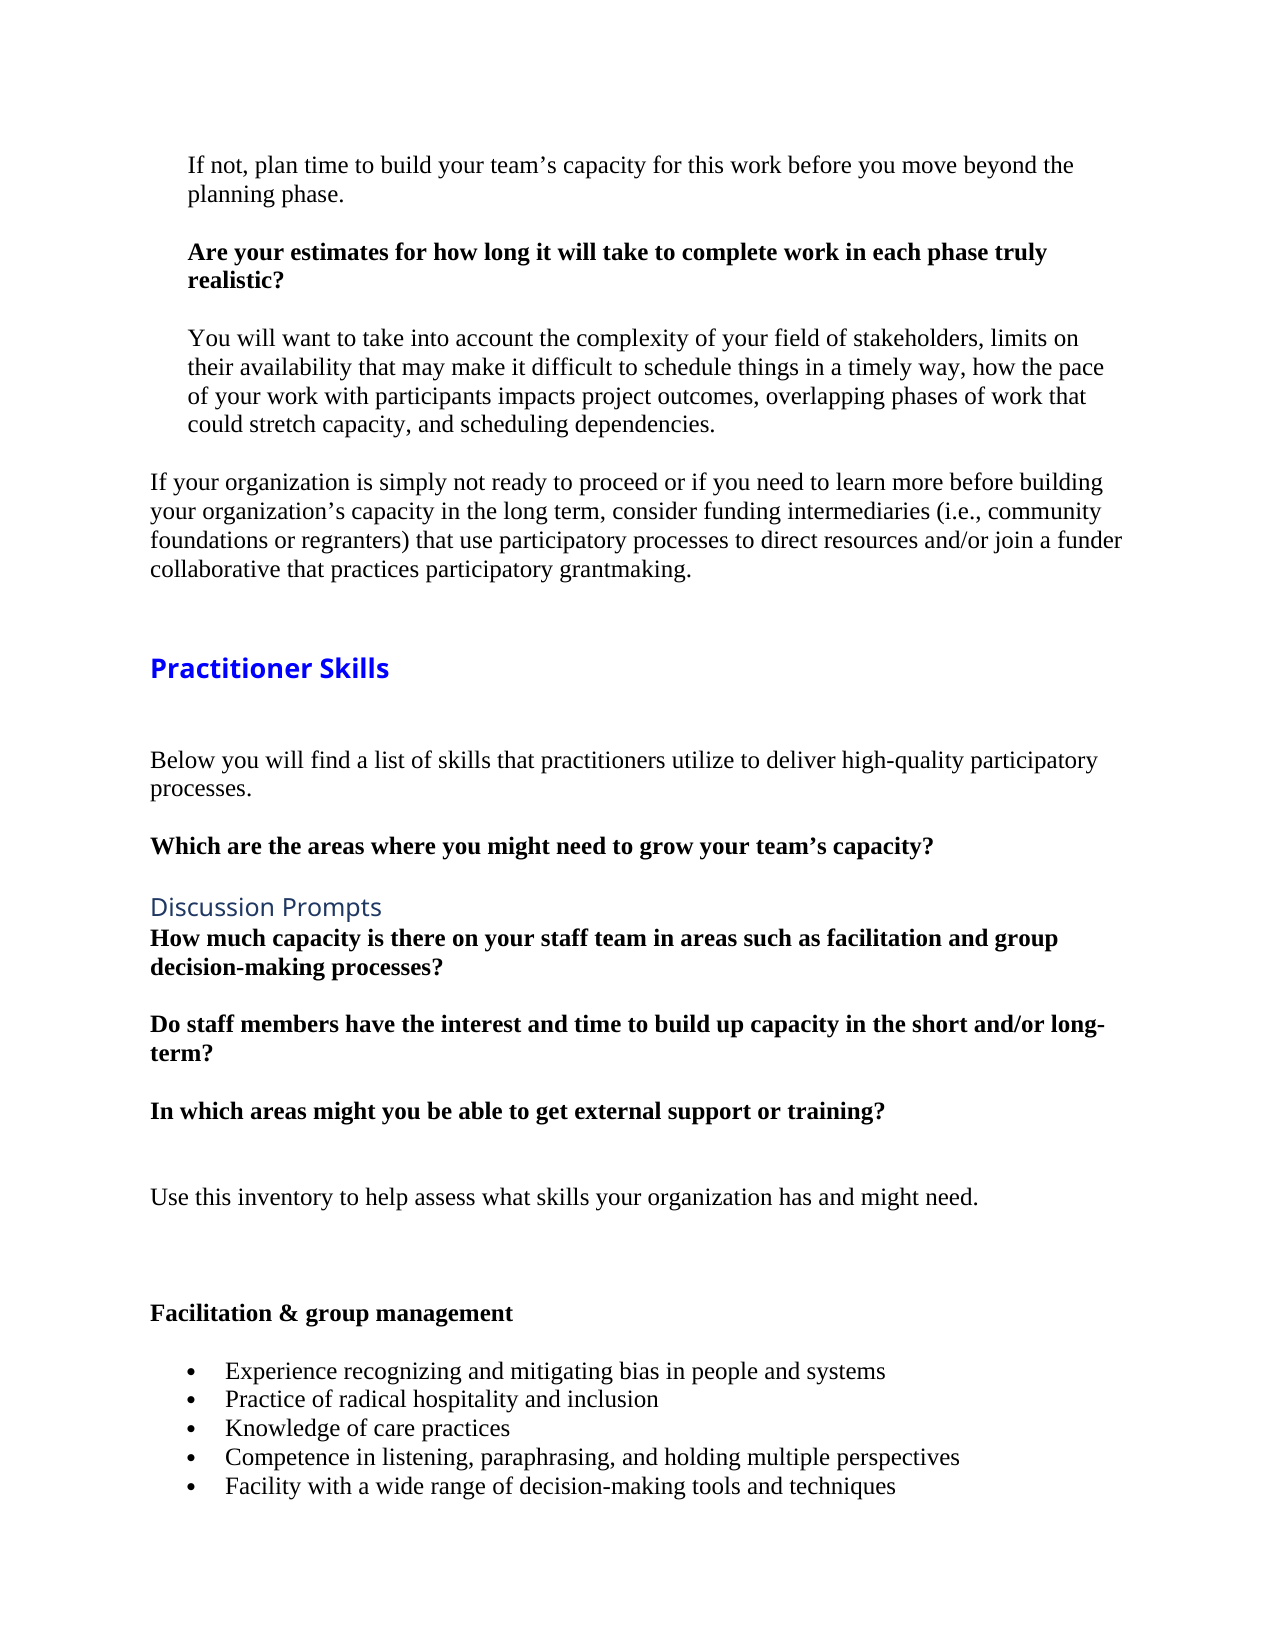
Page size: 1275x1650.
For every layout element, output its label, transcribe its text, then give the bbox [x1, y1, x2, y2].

list Experience recognizing and mitigating bias in people and systems [187, 1356, 1125, 1384]
list Competence in listening, paraphrasing, and holding multiple perspectives [187, 1442, 1125, 1471]
text Use this inventory to help assess what skills your organization has and might need. [150, 1182, 1125, 1211]
text If your organization is simply not ready to proceed or if you need to learn more before building your organization’s capacity in the long term, consider funding intermediaries (i.e., community foundations or regranters) that use participatory processes to direct resources and/or join a funder collaborative that practices participatory grantmaking. [150, 467, 1125, 582]
text Facilitation & group management [150, 1298, 1125, 1327]
text How much capacity is there on your staff team in areas such as facilitation and group decision-making processes? [150, 923, 1125, 981]
text Which are the areas where you might need to grow your team’s capacity? [150, 831, 1125, 860]
list Knowledge of care practices [187, 1413, 1125, 1442]
list Practice of radical hospitality and inclusion [187, 1384, 1125, 1413]
list Facility with a wide range of decision-making tools and techniques [187, 1471, 1125, 1499]
subtitle Discussion Prompts [150, 889, 1125, 923]
text In which areas might you be able to get external support or training? [150, 1096, 1125, 1124]
text You will want to take into account the complexity of your field of stakeholders, limits on their availability that may make it difficult to schedule things in a timely way, how the pace of your work with participants impacts project outcomes, overlapping phases of work that could stretch capacity, and scheduling dependencies. [187, 323, 1125, 438]
text Are your estimates for how long it will take to complete work in each phase truly realistic? [187, 237, 1125, 294]
text Do staff members have the interest and time to build up capacity in the short and/or long-term? [150, 1009, 1125, 1067]
text Below you will find a list of skills that practitioners utilize to deliver high-quality participatory processes. [150, 745, 1125, 802]
subtitle Practitioner Skills [150, 650, 1125, 687]
text If not, plan time to build your team’s capacity for this work before you move beyond the planning phase. [187, 150, 1125, 207]
